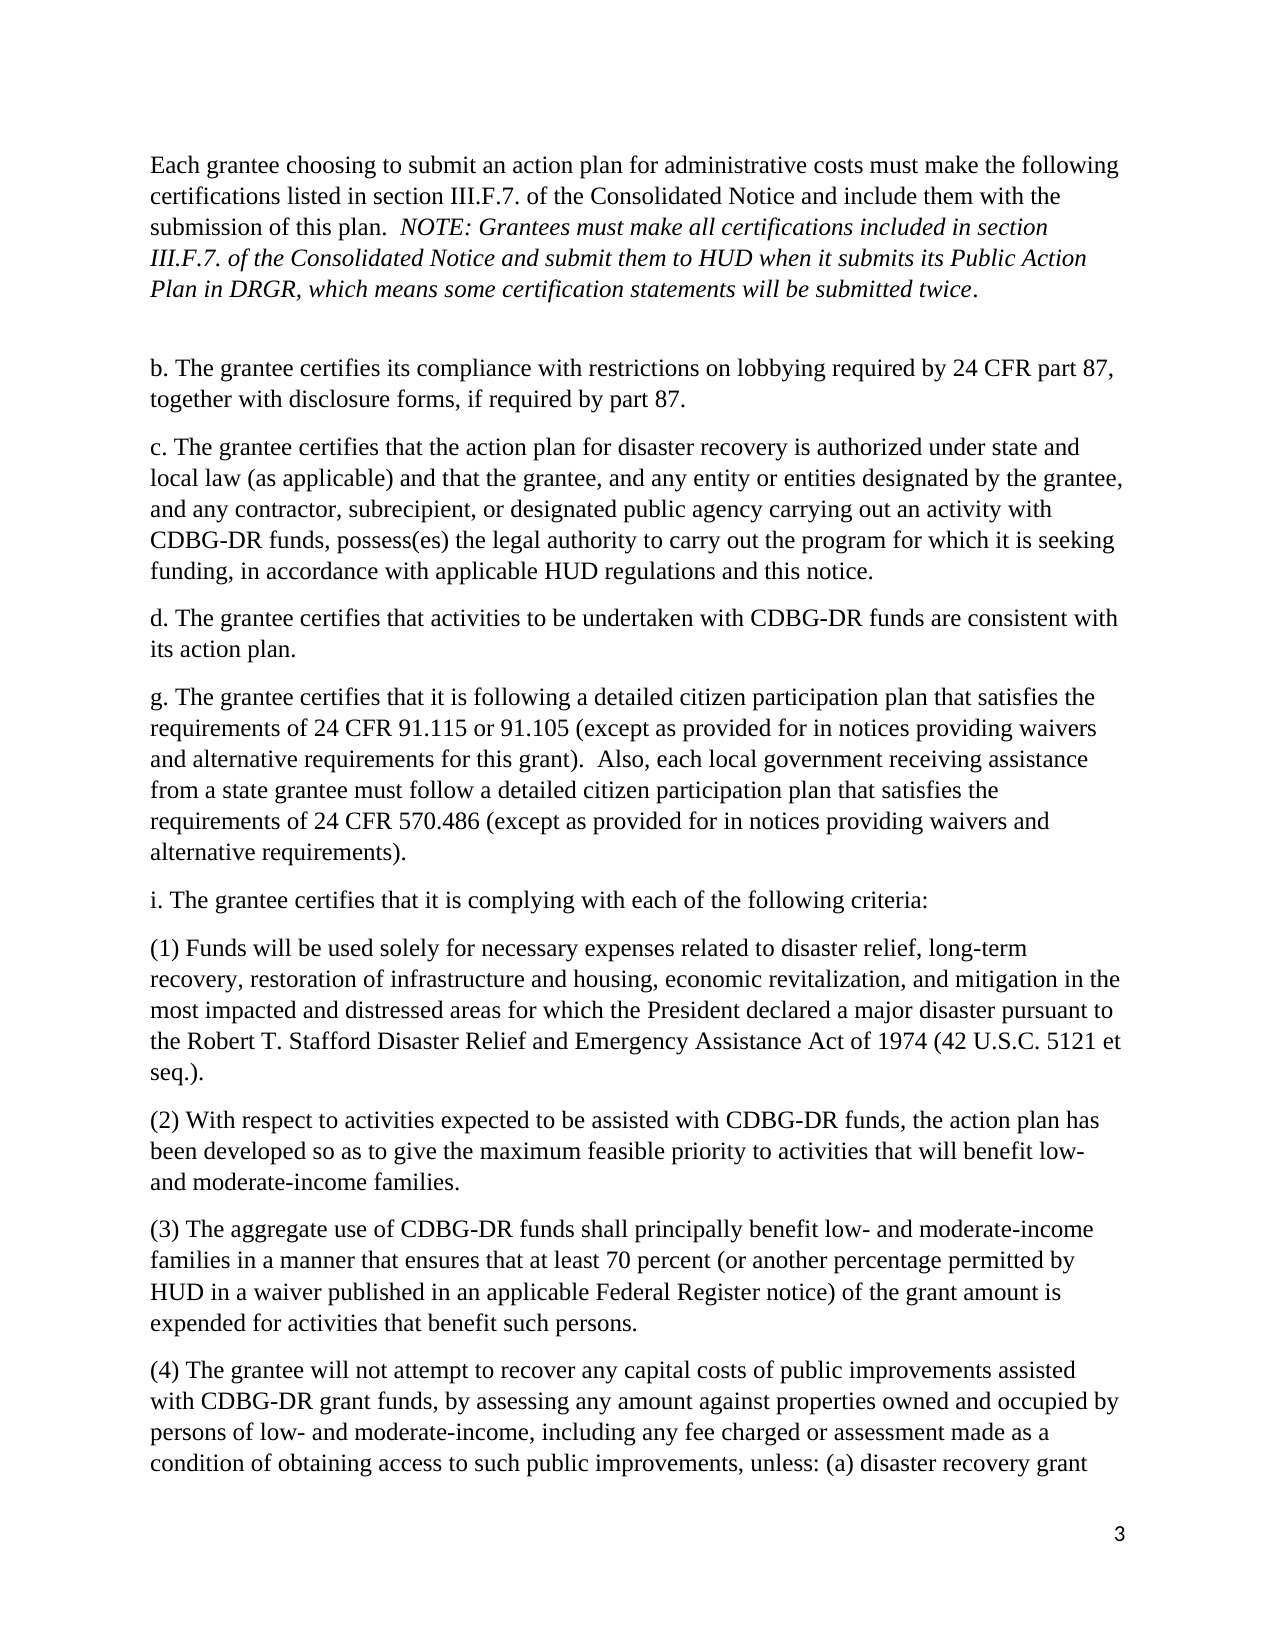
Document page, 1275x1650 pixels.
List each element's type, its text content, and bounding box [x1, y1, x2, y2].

text d. The grantee certifies that activities to be undertaken with CDBG-DR funds are consistent with its action plan. [150, 603, 1125, 663]
text (3) The aggregate use of CDBG-DR funds shall principally benefit low- and moderate-income families in a manner that ensures that at least 70 percent (or another percentage permitted by HUD in a waiver published in an applicable Federal Register notice) of the grant amount is expended for activities that benefit such persons. [150, 1214, 1125, 1336]
text i. The grantee certifies that it is complying with each of the following criteria: [150, 885, 1125, 914]
text (1) Funds will be used solely for necessary expenses related to disaster relief, long-term recovery, restoration of infrastructure and housing, economic revitalization, and mitigation in the most impacted and distressed areas for which the President declared a major disaster pursuant to the Robert T. Stafford Disaster Relief and Emergency Assistance Act of 1974 (42 U.S.C. 5121 et seq.). [150, 933, 1125, 1086]
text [150, 1355, 1125, 1477]
text Each grantee choosing to submit an action plan for administrative costs must make the following certifications listed in section III.F.7. of the Consolidated Notice and include them with the submission of this plan. NOTE: Grantees must make all certifications included in section III.F.7. of the Consolidated Notice and submit them to HUD when it submits its Public Action Plan in DRGR, which means some certification statements will be submitted twice. [150, 150, 1125, 303]
text c. The grantee certifies that the action plan for disaster recovery is authorized under state and local law (as applicable) and that the grantee, and any entity or entities designated by the grantee, and any contractor, subrecipient, or designated public agency carrying out an activity with CDBG-DR funds, possess(es) the legal authority to carry out the program for which it is seeking funding, in accordance with applicable HUD regulations and this notice. [150, 432, 1125, 584]
text (2) With respect to activities expected to be assisted with CDBG-DR funds, the action plan has been developed so as to give the maximum feasible priority to activities that will benefit low- and moderate-income families. [150, 1105, 1125, 1196]
text b. The grantee certifies its compliance with restrictions on lobbying required by 24 CFR part 87, together with disclosure forms, if required by part 87. [150, 353, 1125, 413]
text g. The grantee certifies that it is following a detailed citizen participation plan that satisfies the requirements of 24 CFR 91.115 or 91.105 (except as provided for in notices providing waivers and alternative requirements for this grant). Also, each local government receiving assistance from a state grantee must follow a detailed citizen participation plan that satisfies the requirements of 24 CFR 570.486 (except as provided for in notices providing waivers and alternative requirements). [150, 682, 1125, 866]
